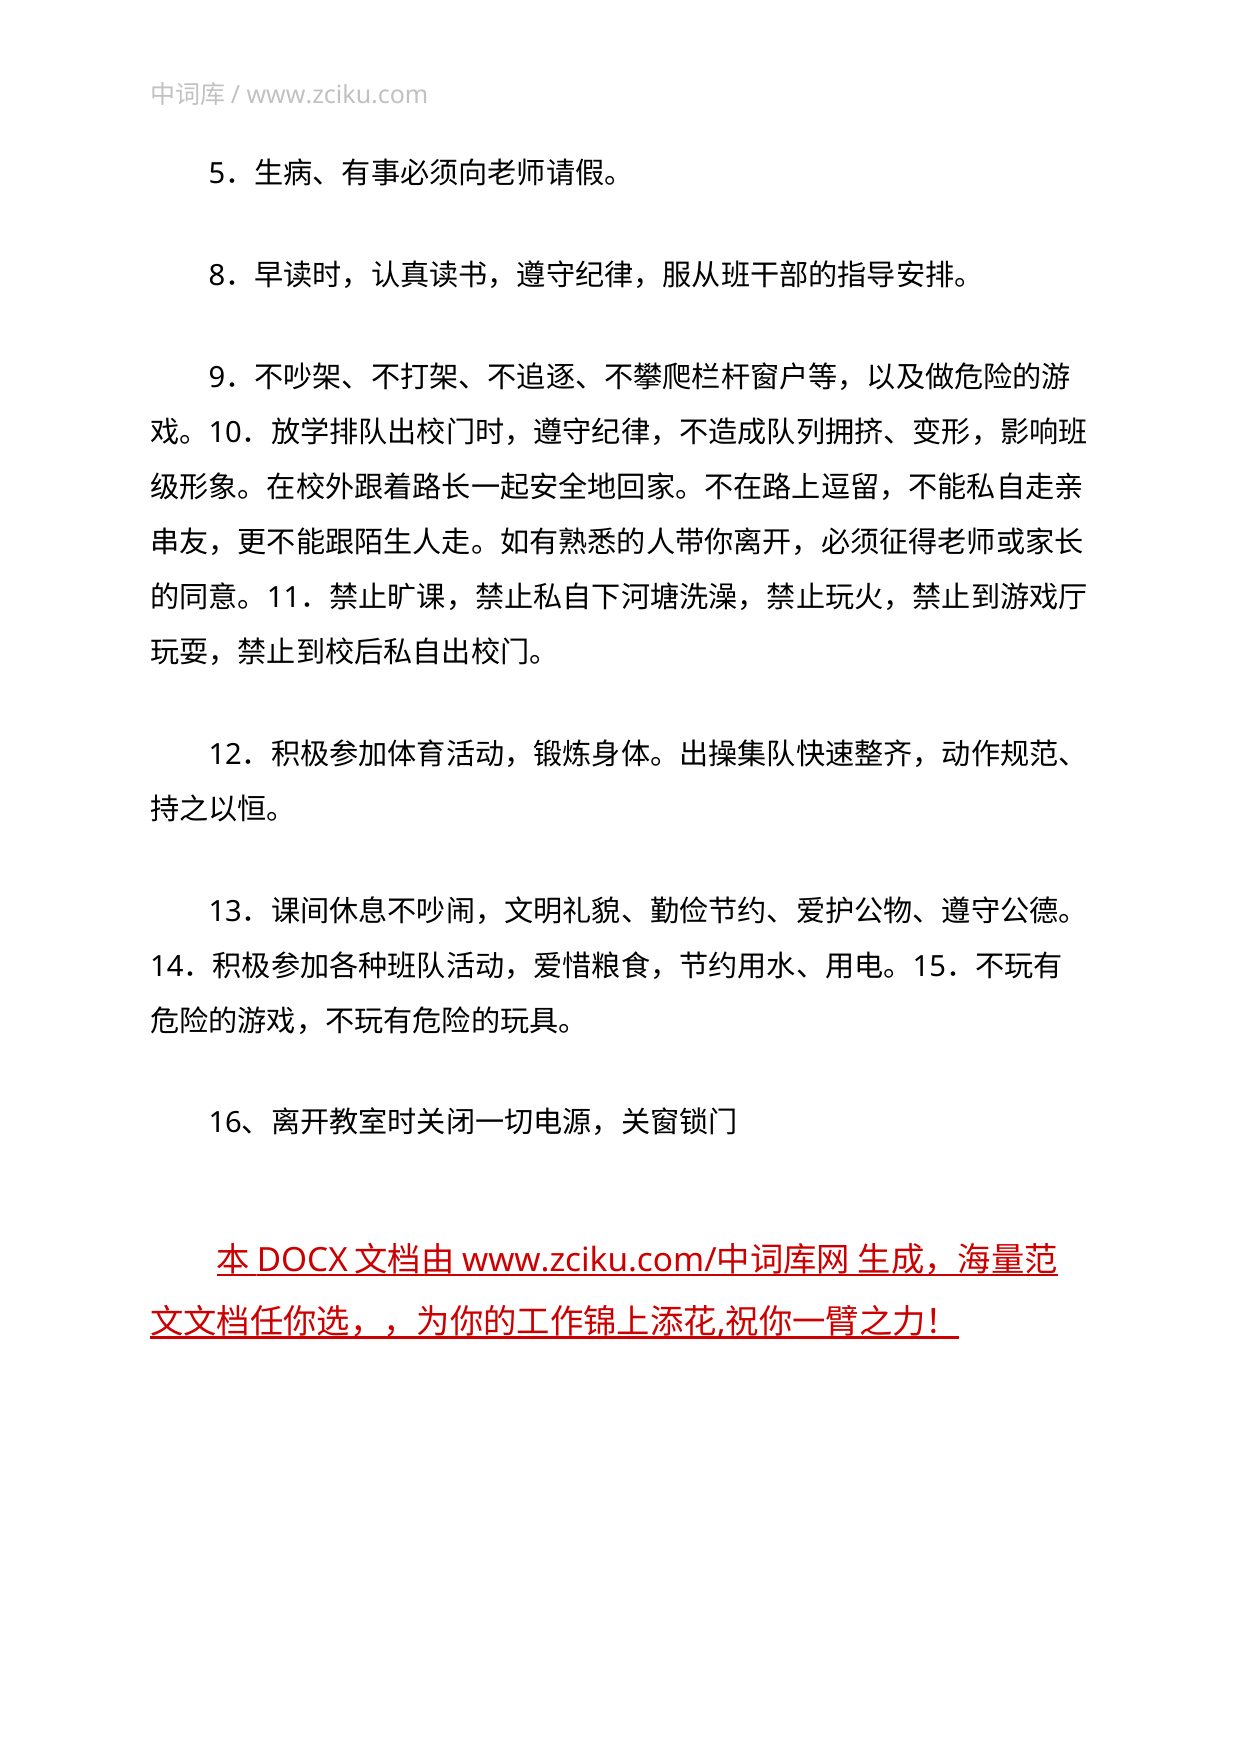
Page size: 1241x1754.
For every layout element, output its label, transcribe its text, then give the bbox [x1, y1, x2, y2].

text 8．早读时，认真读书，遵守纪律，服从班干部的指导安排。 [150, 252, 1090, 294]
text 16、离开教室时关闭一切电源，关窗锁门 [150, 1099, 1090, 1141]
text 9．不吵架、不打架、不追逐、不攀爬栏杆窗户等，以及做危险的游戏。10．放学排队出校门时，遵守纪律，不造成队列拥挤、变形，影响班级形象。在校外跟着路长一起安全地回家。不在路上逗留，不能私自走亲串友，更不能跟陌生人走。如有熟悉的人带你离开，必须征得老师或家长的同意。11．禁止旷课，禁止私自下河塘洗澡，禁止玩火，禁止到游戏厅玩耍，禁止到校后私自出校门。 [150, 354, 1090, 671]
text 5．生病、有事必须向老师请假。 [150, 150, 1090, 192]
text 13．课间休息不吵闹，文明礼貌、勤俭节约、爱护公物、遵守公德。14．积极参加各种班队活动，爱惜粮食，节约用水、用电。15．不玩有危险的游戏，不玩有危险的玩具。 [150, 887, 1090, 1039]
text 12．积极参加体育活动，锻炼身体。出操集队快速整齐，动作规范、持之以恒。 [150, 731, 1090, 828]
text 本DOCX文档由 www.zciku.com/中词库网 生成，海量范文文档任你选，，为你的工作锦上添花,祝你一臂之力！ [150, 1232, 1090, 1343]
